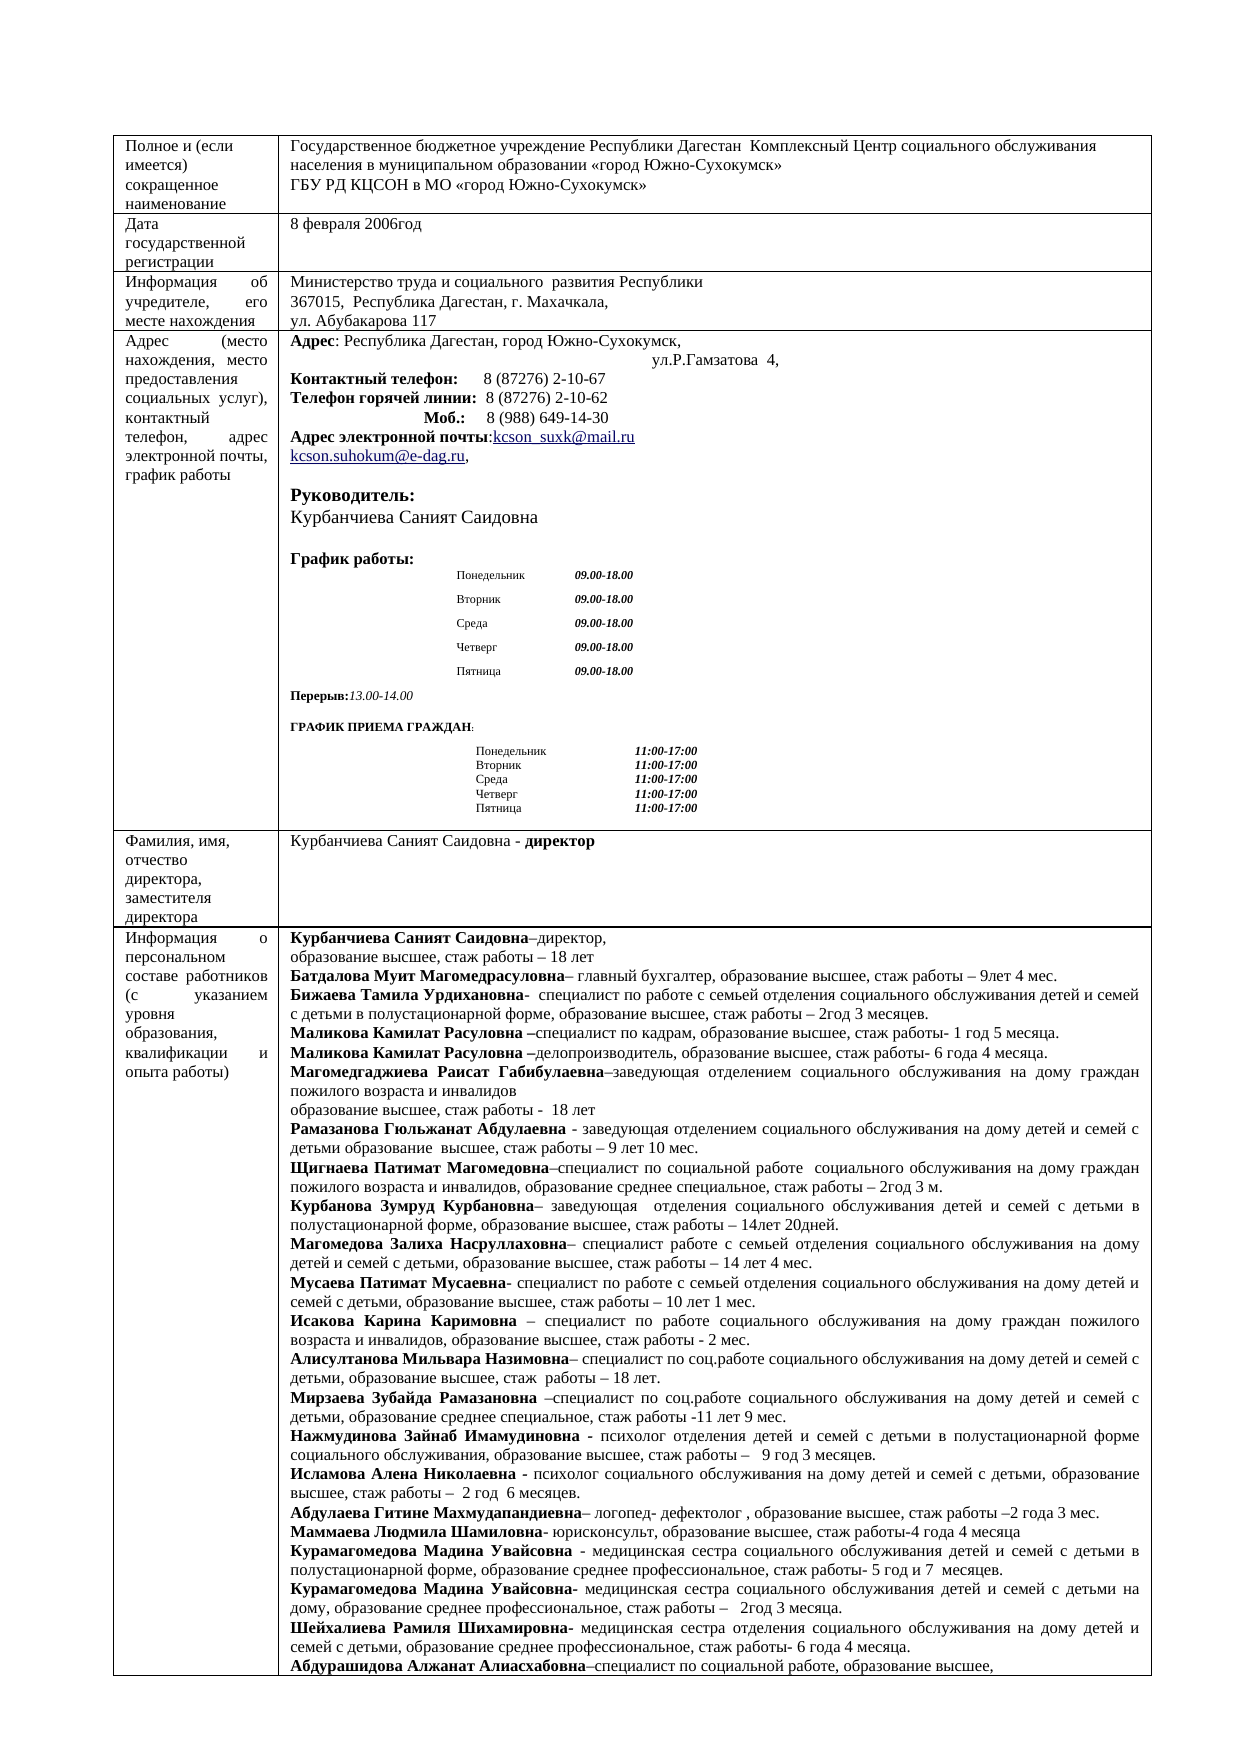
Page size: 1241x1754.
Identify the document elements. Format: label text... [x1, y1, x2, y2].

table_cell Дата государственной регистрации [114, 214, 278, 271]
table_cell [279, 928, 1151, 1675]
table_cell Курбанчиева Саният Саидовна - директор [279, 831, 1151, 926]
table_header Полное и (если имеется) сокращенное наименование [114, 136, 278, 213]
table_cell Министерство труда и социального развития Республики 367015, Республика Дагестан, г. Махачкала, ул. Абубакарова 117 [279, 272, 1151, 330]
table_cell Информация об учредителе, его месте нахождения [114, 272, 278, 330]
table_header Государственное бюджетное учреждение Республики Дагестан Комплексный Центр социального обслуживания населения в муниципальном образовании «город Южно-Сухокумск» ГБУ РД КЦСОН в МО «город Южно-Сухокумск» [279, 136, 1151, 213]
table_cell Фамилия, имя, отчество директора, заместителя директора [114, 831, 278, 926]
table_cell 8 февраля 2006год [279, 214, 1151, 271]
table_cell Адрес (место нахождения, место предоставления социальных услуг), контактный телефон, адрес электронной почты, график работы [114, 331, 278, 829]
table_cell Адрес: Республика Дагестан, город Южно-Сухокумск, ул.Р.Гамзатова 4, Контактный телефон: 8 (87276) 2-10-67 Телефон горячей линии: 8 (87276) 2-10-62 Моб.: 8 (988) 649-14-30 Адрес электронной почты:kcson_suxk@mail.ru kcson.suhokum@e-dag.ru, Руководитель: Курбанчиева Саният Саидовна График работы: Перерыв:13.00-14.00 ГРАФИК ПРИЕМА ГРАЖДАН: [279, 331, 1151, 829]
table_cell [114, 928, 278, 1675]
